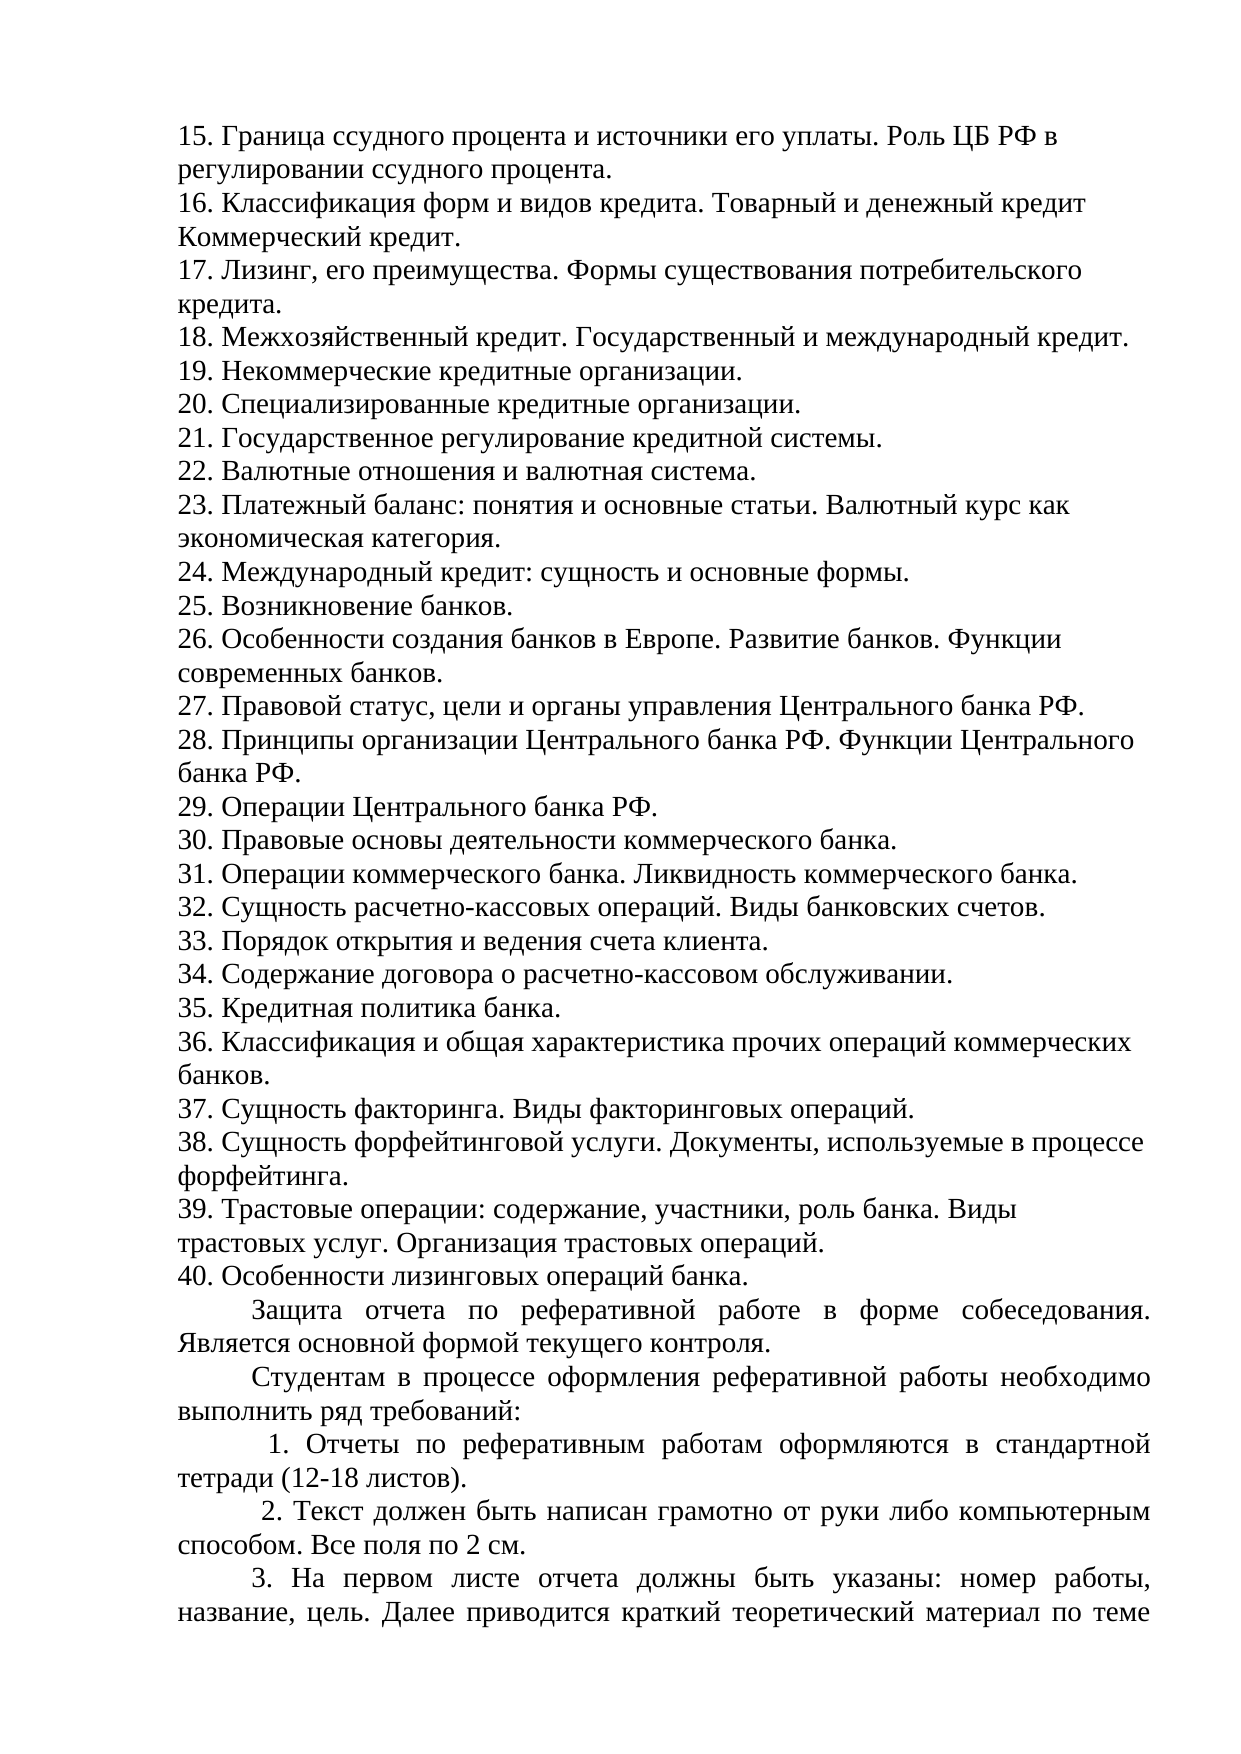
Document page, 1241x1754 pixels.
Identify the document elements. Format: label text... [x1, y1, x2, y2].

text 21. Государственное регулирование кредитной системы. [177, 420, 1152, 453]
text 23. Платежный баланс: понятия и основные статьи. Валютный курс как экономическая категория. [177, 487, 1152, 554]
text 20. Специализированные кредитные организации. [177, 386, 1152, 420]
text 29. Операции Центрального банка РФ. [177, 789, 1152, 822]
text 39. Трастовые операции: содержание, участники, роль банка. Виды трастовых услуг. Организация трастовых операций. [177, 1191, 1152, 1258]
text 30. Правовые основы деятельности коммерческого банка. [177, 822, 1152, 856]
text 40. Особенности лизинговых операций банка. [177, 1258, 1152, 1292]
text 32. Сущность расчетно-кассовых операций. Виды банковских счетов. [177, 889, 1152, 923]
text 27. Правовой статус, цели и органы управления Центрального банка РФ. [177, 688, 1152, 722]
text 17. Лизинг, его преимущества. Формы существования потребительского кредита. [177, 252, 1152, 319]
text 31. Операции коммерческого банка. Ликвидность коммерческого банка. [177, 856, 1152, 889]
text 2. Текст должен быть написан грамотно от руки либо компьютерным способом. Все поля по 2 см. [177, 1493, 1152, 1560]
text 37. Сущность факторинга. Виды факторинговых операций. [177, 1091, 1152, 1124]
text Студентам в процессе оформления реферативной работы необходимо выполнить ряд требований: [177, 1359, 1152, 1426]
text 28. Принципы организации Центрального банка РФ. Функции Центрального банка РФ. [177, 722, 1152, 789]
text 35. Кредитная политика банка. [177, 990, 1152, 1024]
text 16. Классификация форм и видов кредита. Товарный и денежный кредит Коммерческий кредит. [177, 185, 1152, 252]
text 19. Некоммерческие кредитные организации. [177, 353, 1152, 386]
text Защита отчета по реферативной работе в форме собеседования. Является основной формой текущего контроля. [177, 1292, 1152, 1359]
text 25. Возникновение банков. [177, 588, 1152, 621]
text 1. Отчеты по реферативным работам оформляются в стандартной тетради (12-18 листов). [177, 1426, 1152, 1493]
text 18. Межхозяйственный кредит. Государственный и международный кредит. [177, 319, 1152, 353]
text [177, 1560, 1152, 1627]
text 15. Граница ссудного процента и источники его уплаты. Роль ЦБ РФ в регулировании ссудного процента. [177, 118, 1152, 185]
text 38. Сущность форфейтинговой услуги. Документы, используемые в процессе форфейтинга. [177, 1124, 1152, 1191]
text 22. Валютные отношения и валютная система. [177, 453, 1152, 487]
text 33. Порядок открытия и ведения счета клиента. [177, 923, 1152, 957]
text 26. Особенности создания банков в Европе. Развитие банков. Функции современных банков. [177, 621, 1152, 688]
text 24. Международный кредит: сущность и основные формы. [177, 554, 1152, 588]
text 36. Классификация и общая характеристика прочих операций коммерческих банков. [177, 1024, 1152, 1091]
text 34. Содержание договора о расчетно-кассовом обслуживании. [177, 957, 1152, 990]
